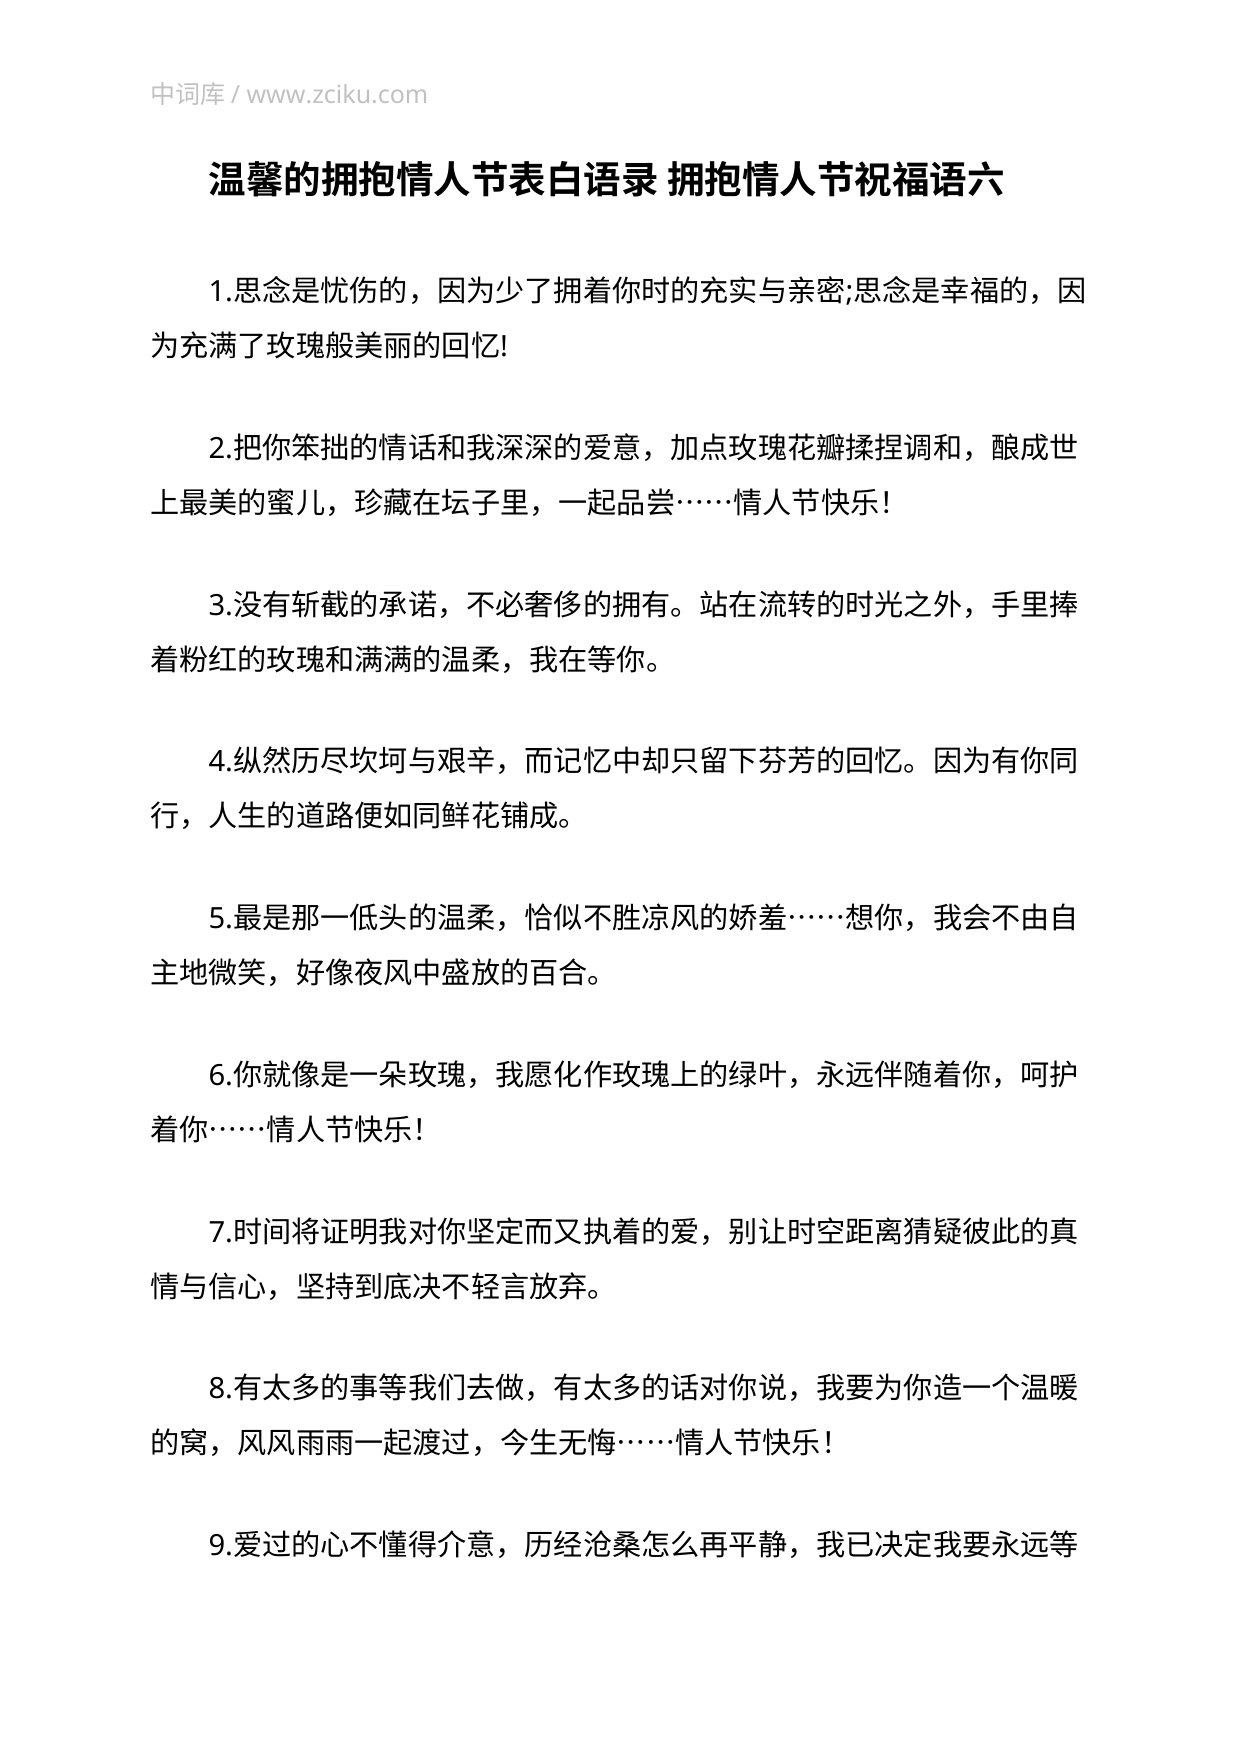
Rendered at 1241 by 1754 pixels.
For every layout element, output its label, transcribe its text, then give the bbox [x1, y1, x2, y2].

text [150, 1522, 1090, 1564]
text 3.没有斩截的承诺，不必奢侈的拥有。站在流转的时光之外，手里捧着粉红的玫瑰和满满的温柔，我在等你。 [150, 581, 1090, 678]
text 4.纵然历尽坎坷与艰辛，而记忆中却只留下芬芳的回忆。因为有你同行，人生的道路便如同鲜花铺成。 [150, 738, 1090, 835]
text 7.时间将证明我对你坚定而又执着的爱，别让时空距离猜疑彼此的真情与信心，坚持到底决不轻言放弃。 [150, 1208, 1090, 1306]
text 5.最是那一低头的温柔，恰似不胜凉风的娇羞……想你，我会不由自主地微笑，好像夜风中盛放的百合。 [150, 895, 1090, 992]
text 2.把你笨拙的情话和我深深的爱意，加点玫瑰花瓣揉捏调和，酿成世上最美的蜜儿，珍藏在坛子里，一起品尝……情人节快乐！ [150, 424, 1090, 522]
text 6.你就像是一朵玫瑰，我愿化作玫瑰上的绿叶，永远伴随着你，呵护着你……情人节快乐！ [150, 1051, 1090, 1149]
text 温馨的拥抱情人节表白语录 拥抱情人节祝福语六 [150, 150, 1090, 204]
text 1.思念是忧伤的，因为少了拥着你时的充实与亲密;思念是幸福的，因为充满了玫瑰般美丽的回忆! [150, 267, 1090, 365]
text 8.有太多的事等我们去做，有太多的话对你说，我要为你造一个温暖的窝，风风雨雨一起渡过，今生无悔……情人节快乐！ [150, 1365, 1090, 1462]
